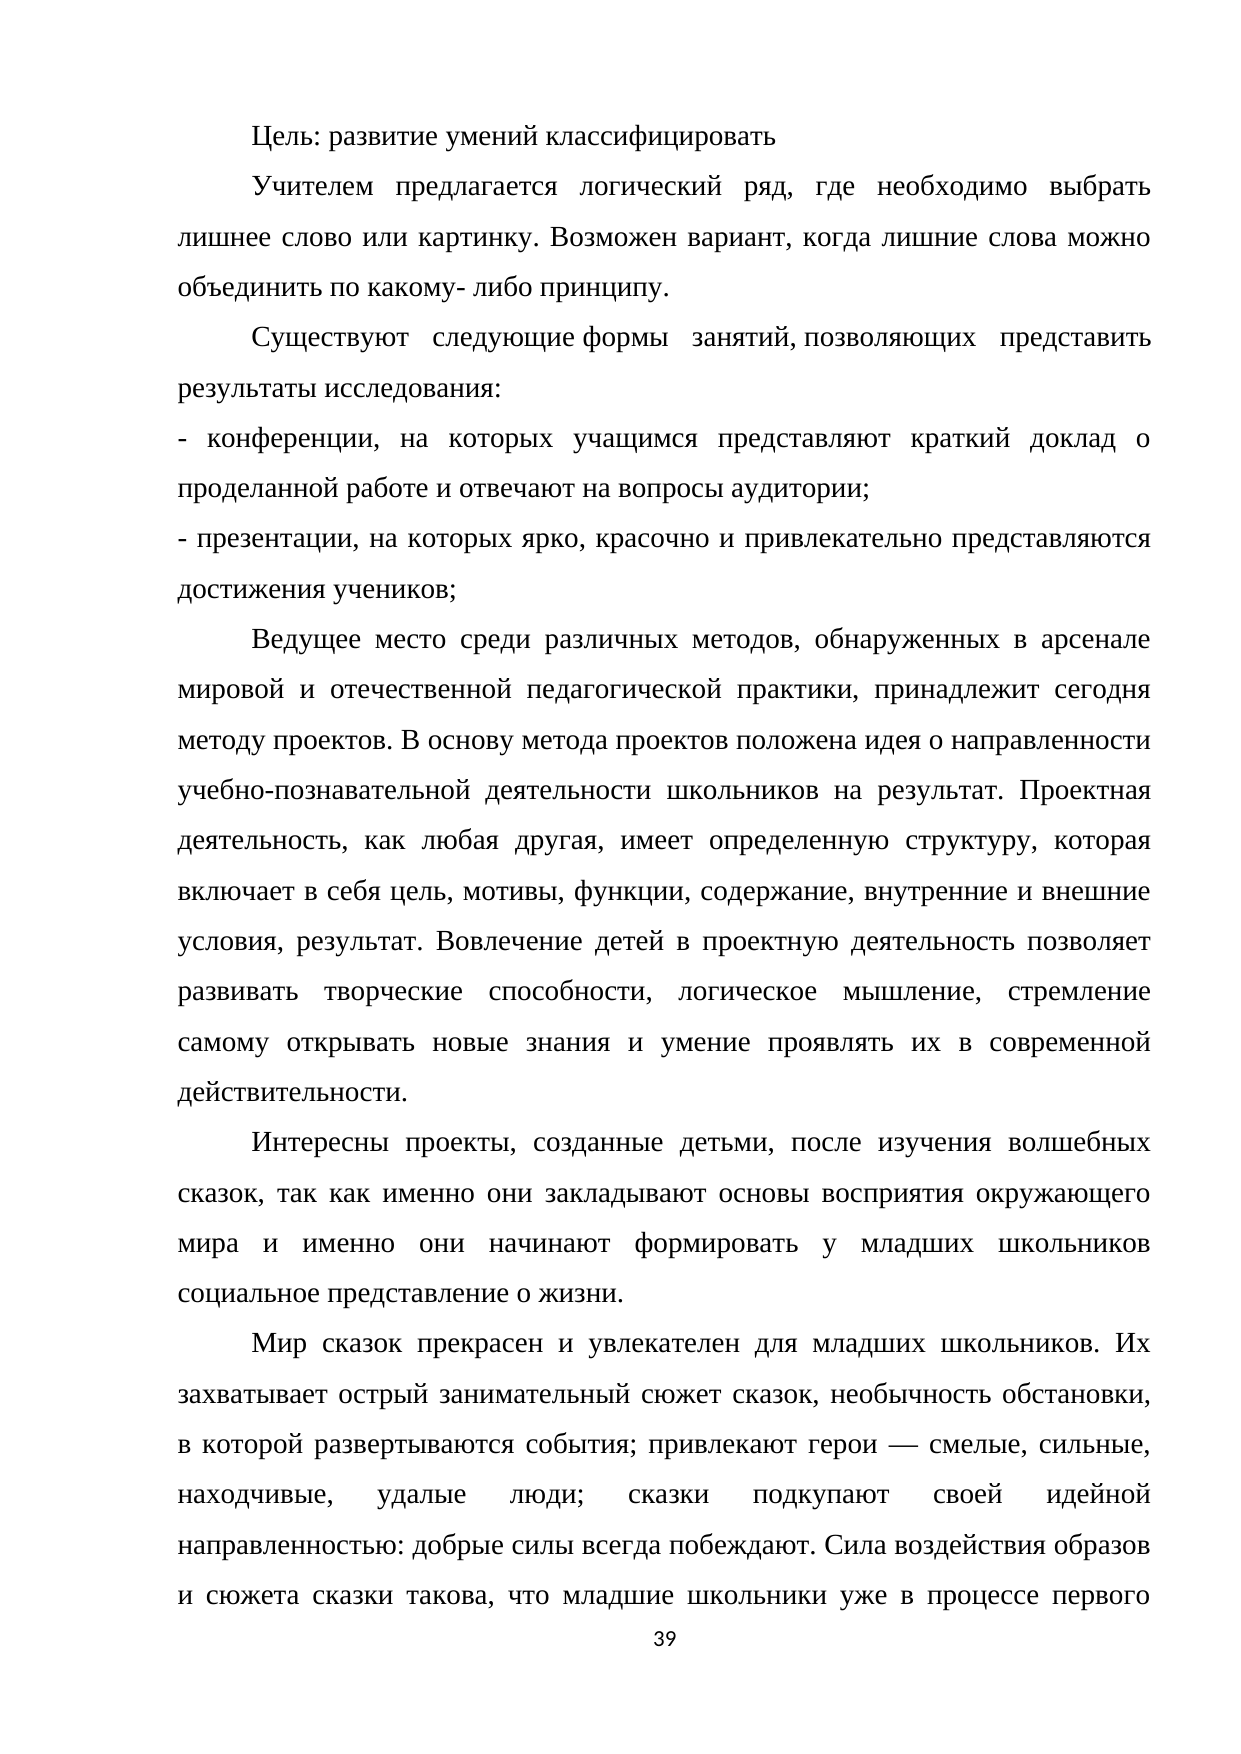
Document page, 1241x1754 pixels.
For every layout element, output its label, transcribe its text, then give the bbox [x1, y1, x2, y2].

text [177, 1326, 1152, 1611]
text Интересны проекты, созданные детьми, после изучения волшебных сказок, так как именно они закладывают основы восприятия окружающего мира и именно они начинают формировать у младших школьников социальное представление о жизни. [177, 1124, 1152, 1309]
text - презентации, на которых ярко, красочно и привлекательно представляются достижения учеников; [177, 521, 1152, 604]
text Учителем предлагается логический ряд, где необходимо выбрать лишнее слово или картинку. Возможен вариант, когда лишние слова можно объединить по какому- либо принципу. [177, 168, 1152, 303]
text - конференции, на которых учащимся представляют краткий доклад о проделанной работе и отвечают на вопросы аудитории; [177, 420, 1152, 504]
text Цель: развитие умений классифицировать [177, 118, 1152, 152]
text Ведущее место среди различных методов, обнаруженных в арсенале мировой и отечественной педагогической практики, принадлежит сегодня методу проектов. В основу метода проектов положена идея о направленности учебно-познавательной деятельности школьников на результат. Проектная деятельность, как любая другая, имеет определенную структуру, которая включает в себя цель, мотивы, функции, содержание, внутренние и внешние условия, результат. Вовлечение детей в проектную деятельность позволяет развивать творческие способности, логическое мышление, стремление самому открывать новые знания и умение проявлять их в современной действительности. [177, 621, 1152, 1108]
text Существуют следующие формы занятий, позволяющих представить результаты исследования: [177, 319, 1152, 403]
